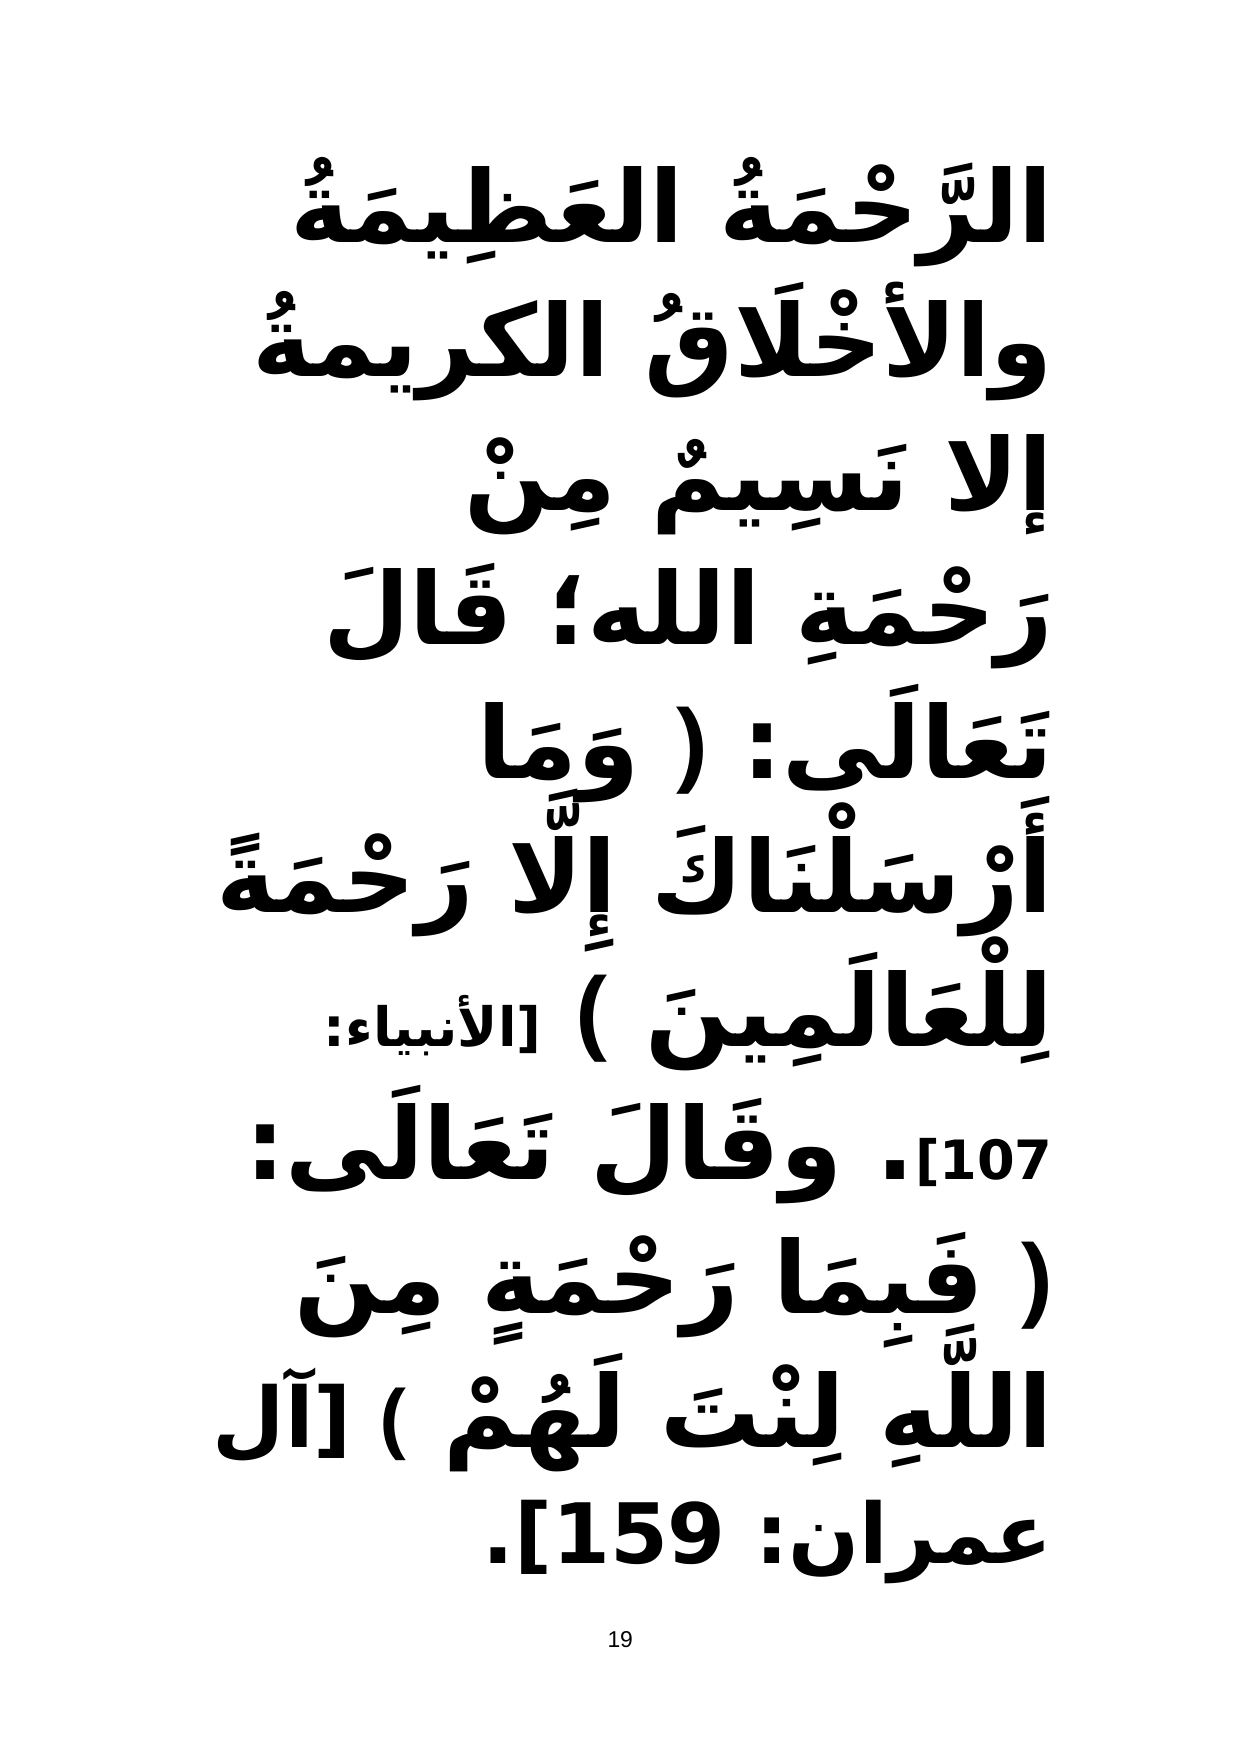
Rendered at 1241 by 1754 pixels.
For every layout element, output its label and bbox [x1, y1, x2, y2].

text [187, 150, 1053, 1583]
